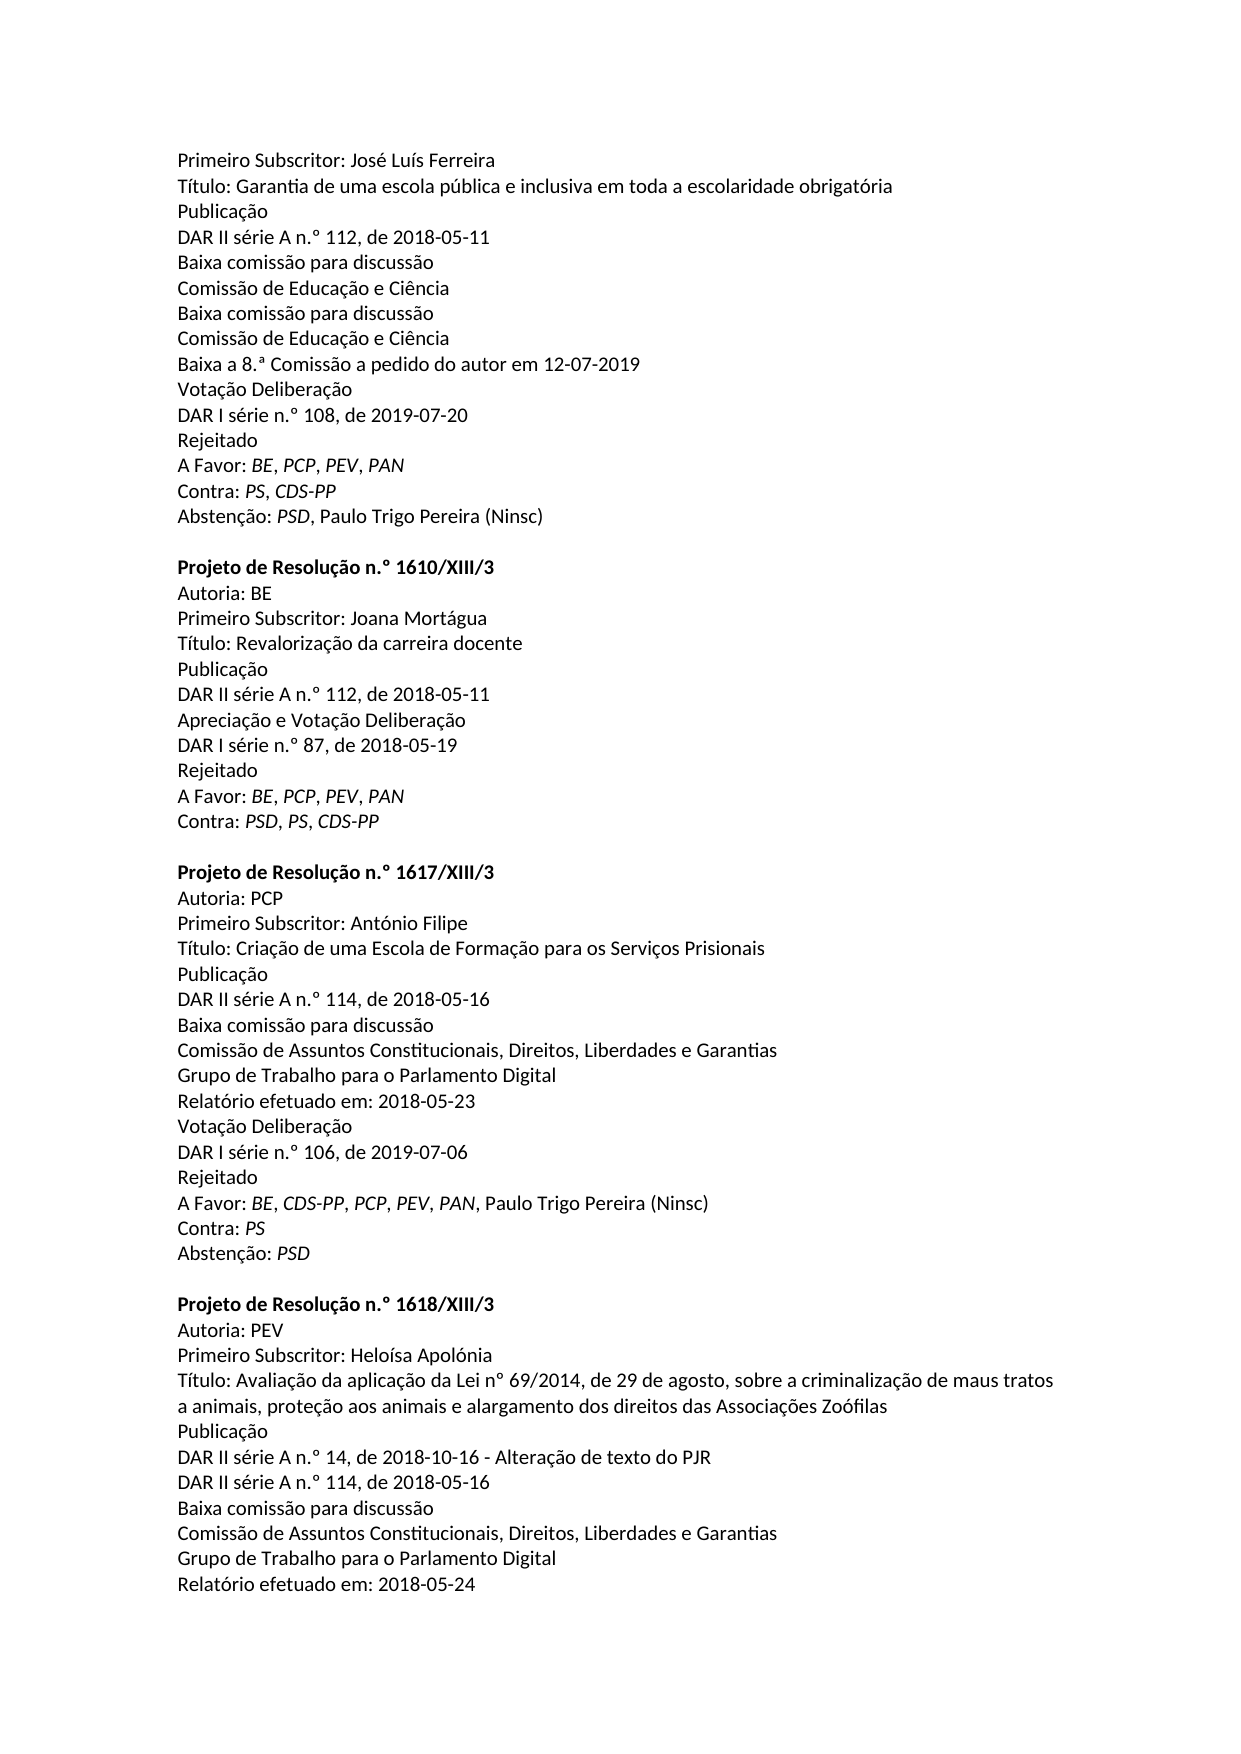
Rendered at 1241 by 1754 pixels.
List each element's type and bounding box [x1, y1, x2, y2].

text [177, 148, 1063, 1596]
